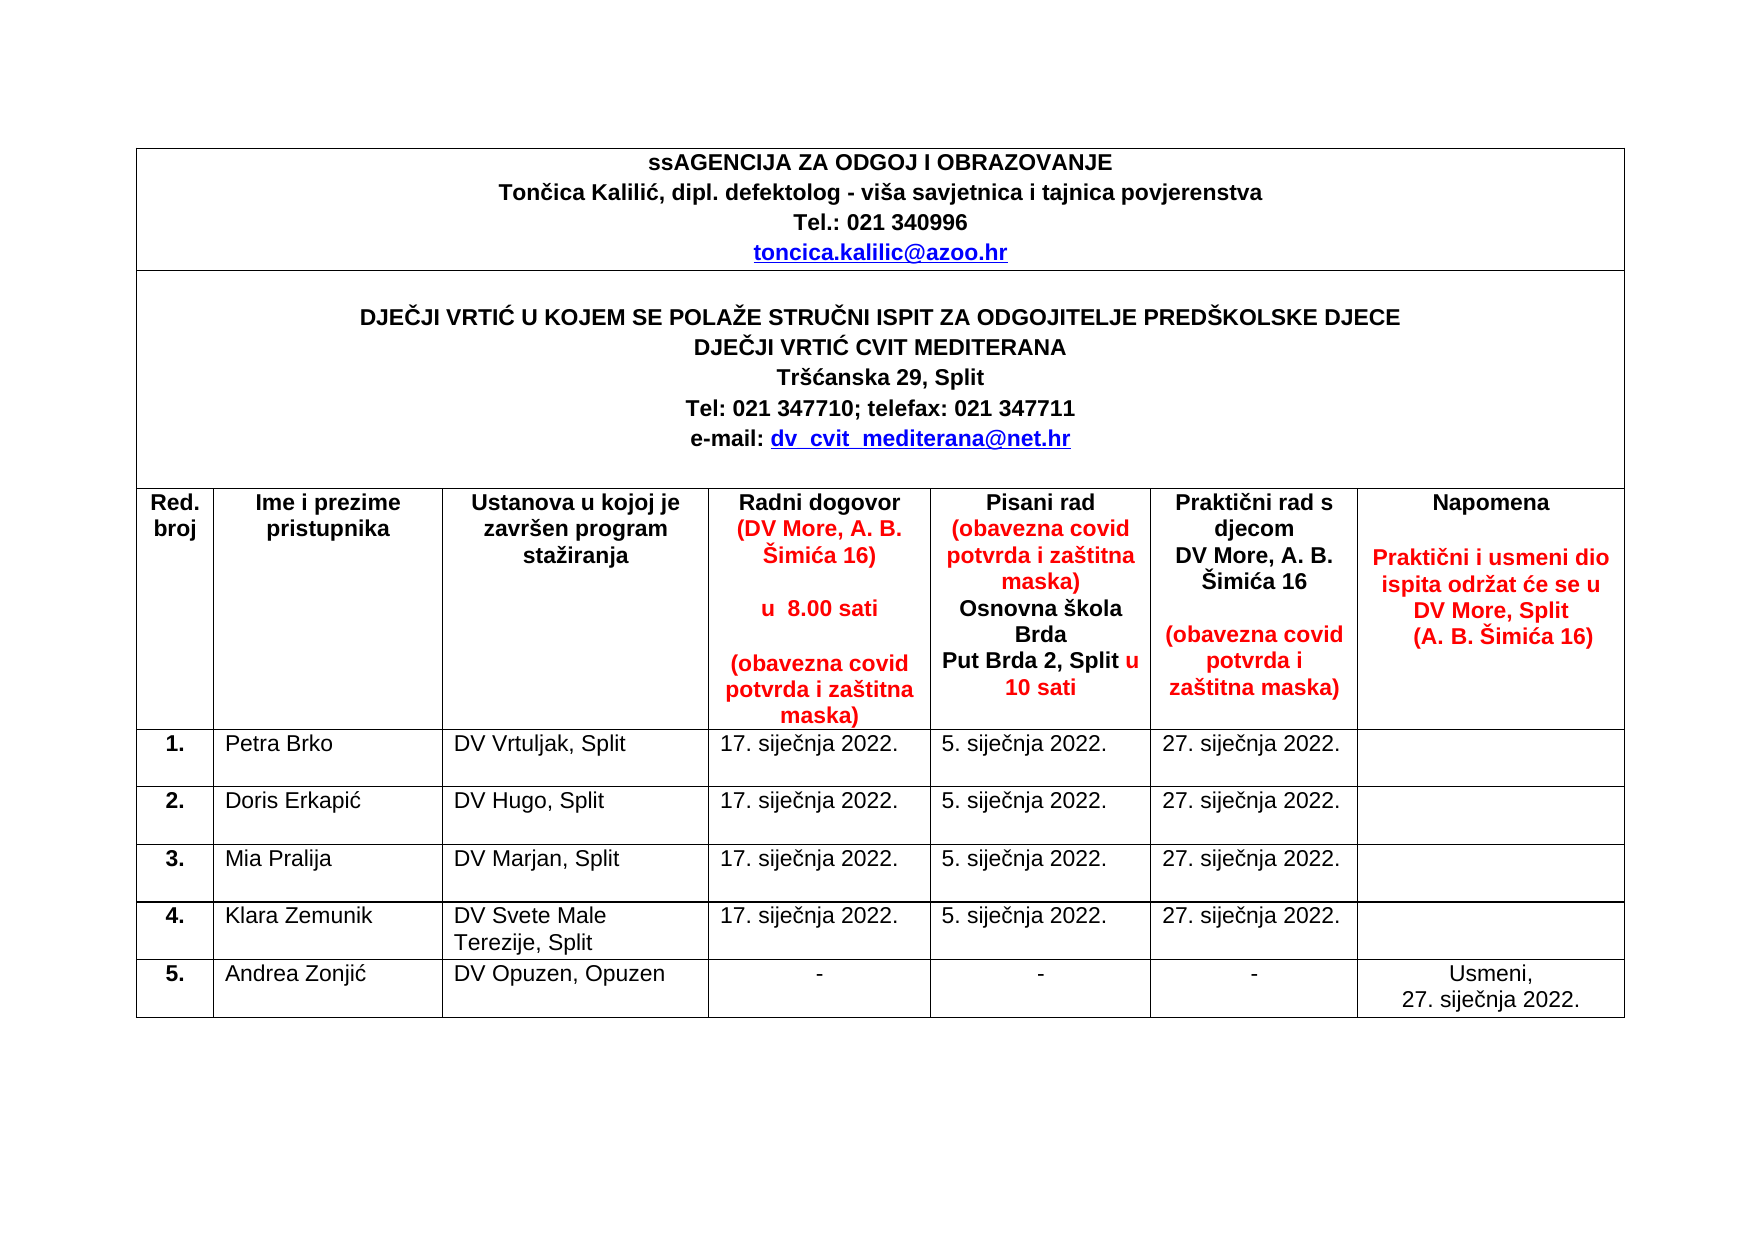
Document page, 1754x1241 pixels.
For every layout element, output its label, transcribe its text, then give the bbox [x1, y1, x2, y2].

table_cell Doris Erkapić [214, 787, 442, 844]
table_cell Andrea Zonjić [214, 960, 442, 1017]
table_cell [1358, 903, 1624, 959]
table_cell DV Opuzen, Opuzen [443, 960, 708, 1017]
table_cell DV Svete Male Terezije, Split [443, 903, 708, 959]
table_cell Usmeni, 27. siječnja 2022. [1358, 960, 1624, 1017]
table_cell Radni dogovor (DV More, A. B. Šimića 16) u 8.00 sati (obavezna covid potvrda i zaštitna maska) [709, 489, 930, 729]
table_cell 27. siječnja 2022. [1151, 787, 1357, 844]
table_cell 1. [137, 730, 213, 786]
table_cell [1358, 845, 1624, 901]
table_cell Klara Zemunik [214, 903, 442, 959]
table_cell 4. [137, 903, 213, 959]
table_cell 27. siječnja 2022. [1151, 730, 1357, 786]
table_cell - [709, 960, 930, 1017]
table_cell Pisani rad (obavezna covid potvrda i zaštitna maska) Osnovna škola Brda Put Brda 2, Split u 10 sati [931, 489, 1150, 729]
table_cell 3. [137, 845, 213, 901]
table_cell Ime i prezime pristupnika [214, 489, 442, 729]
table_cell Petra Brko [214, 730, 442, 786]
table_cell 17. siječnja 2022. [709, 787, 930, 844]
table_cell - [931, 960, 1150, 1017]
table_cell 17. siječnja 2022. [709, 730, 930, 786]
table_cell 5. siječnja 2022. [931, 903, 1150, 959]
table_cell 17. siječnja 2022. [709, 845, 930, 901]
table_cell DV Hugo, Split [443, 787, 708, 844]
table_cell 27. siječnja 2022. [1151, 903, 1357, 959]
table_cell DJEČJI VRTIĆ U KOJEM SE POLAŽE STRUČNI ISPIT ZA ODGOJITELJE PREDŠKOLSKE DJECE DJEČJI VRTIĆ CVIT MEDITERANA Tršćanska 29, Split Tel: 021 347710; telefax: 021 347711 e-mail: dv_cvit_mediterana@net.hr [137, 271, 1624, 488]
table_cell - [1151, 960, 1357, 1017]
table_cell 5. siječnja 2022. [931, 787, 1150, 844]
table_cell Ustanova u kojoj je završen program stažiranja [443, 489, 708, 729]
table_cell Mia Pralija [214, 845, 442, 901]
table_cell DV Vrtuljak, Split [443, 730, 708, 786]
table_cell Red. broj [137, 489, 213, 729]
table_cell [1358, 730, 1624, 786]
table_cell 5. siječnja 2022. [931, 730, 1150, 786]
table_cell 5. [137, 960, 213, 1017]
table_cell 27. siječnja 2022. [1151, 845, 1357, 901]
table_cell 17. siječnja 2022. [709, 903, 930, 959]
table_cell 2. [137, 787, 213, 844]
table_cell DV Marjan, Split [443, 845, 708, 901]
table_header ssAGENCIJA ZA ODGOJ I OBRAZOVANJE Tončica Kalilić, dipl. defektolog - viša savjetnica i tajnica povjerenstva Tel.: 021 340996 toncica.kalilic@azoo.hr [137, 149, 1624, 270]
table_cell [1358, 787, 1624, 844]
table_cell 5. siječnja 2022. [931, 845, 1150, 901]
table_cell Napomena Praktični i usmeni dio ispita održat će se u DV More, Split B. Šimića 16) [1358, 489, 1624, 729]
table_cell Praktični rad s djecom DV More, A. B. Šimića 16 (obavezna covid potvrda i zaštitna maska) [1151, 489, 1357, 729]
